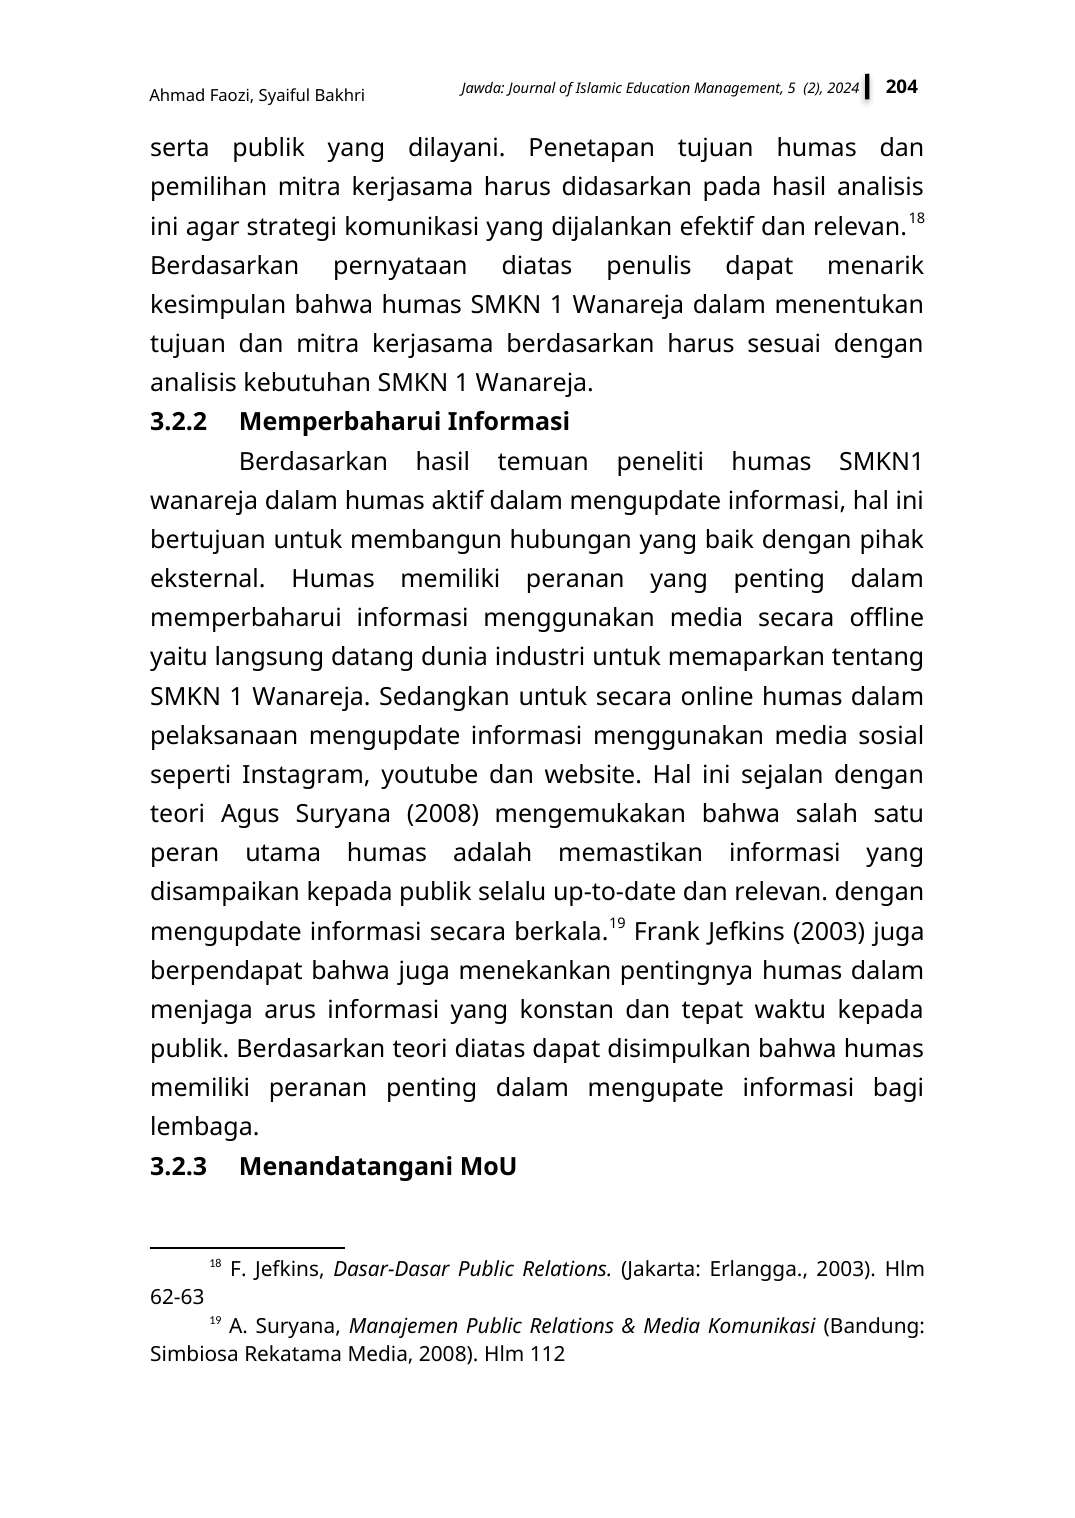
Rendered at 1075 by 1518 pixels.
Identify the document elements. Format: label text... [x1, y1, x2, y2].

list Menandatangani MoU [150, 1148, 925, 1182]
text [150, 130, 925, 399]
text Berdasarkan hasil temuan peneliti humas SMKN1 wanareja dalam humas aktif dalam mengupdate informasi, hal ini bertujuan untuk membangun hubungan yang baik dengan pihak eksternal. Humas memiliki peranan yang penting dalam memperbaharui informasi menggunakan media secara offline yaitu langsung datang dunia industri untuk memaparkan tentang SMKN 1 Wanareja. Sedangkan untuk secara online humas dalam pelaksanaan mengupdate informasi menggunakan media sosial seperti Instagram, youtube dan website. Hal ini sejalan dengan teori Agus Suryana (2008) mengemukakan bahwa salah satu peran utama humas adalah memastikan informasi yang disampaikan kepada publik selalu up-to-date dan relevan. dengan mengupdate informasi secara berkala. Frank Jefkins (2003) juga berpendapat bahwa juga menekankan pentingnya humas dalam menjaga arus informasi yang konstan dan tepat waktu kepada publik. Berdasarkan teori diatas dapat disimpulkan bahwa humas memiliki peranan penting dalam mengupate informasi bagi lembaga. [150, 443, 925, 1143]
list Memperbaharui Informasi [150, 404, 925, 438]
